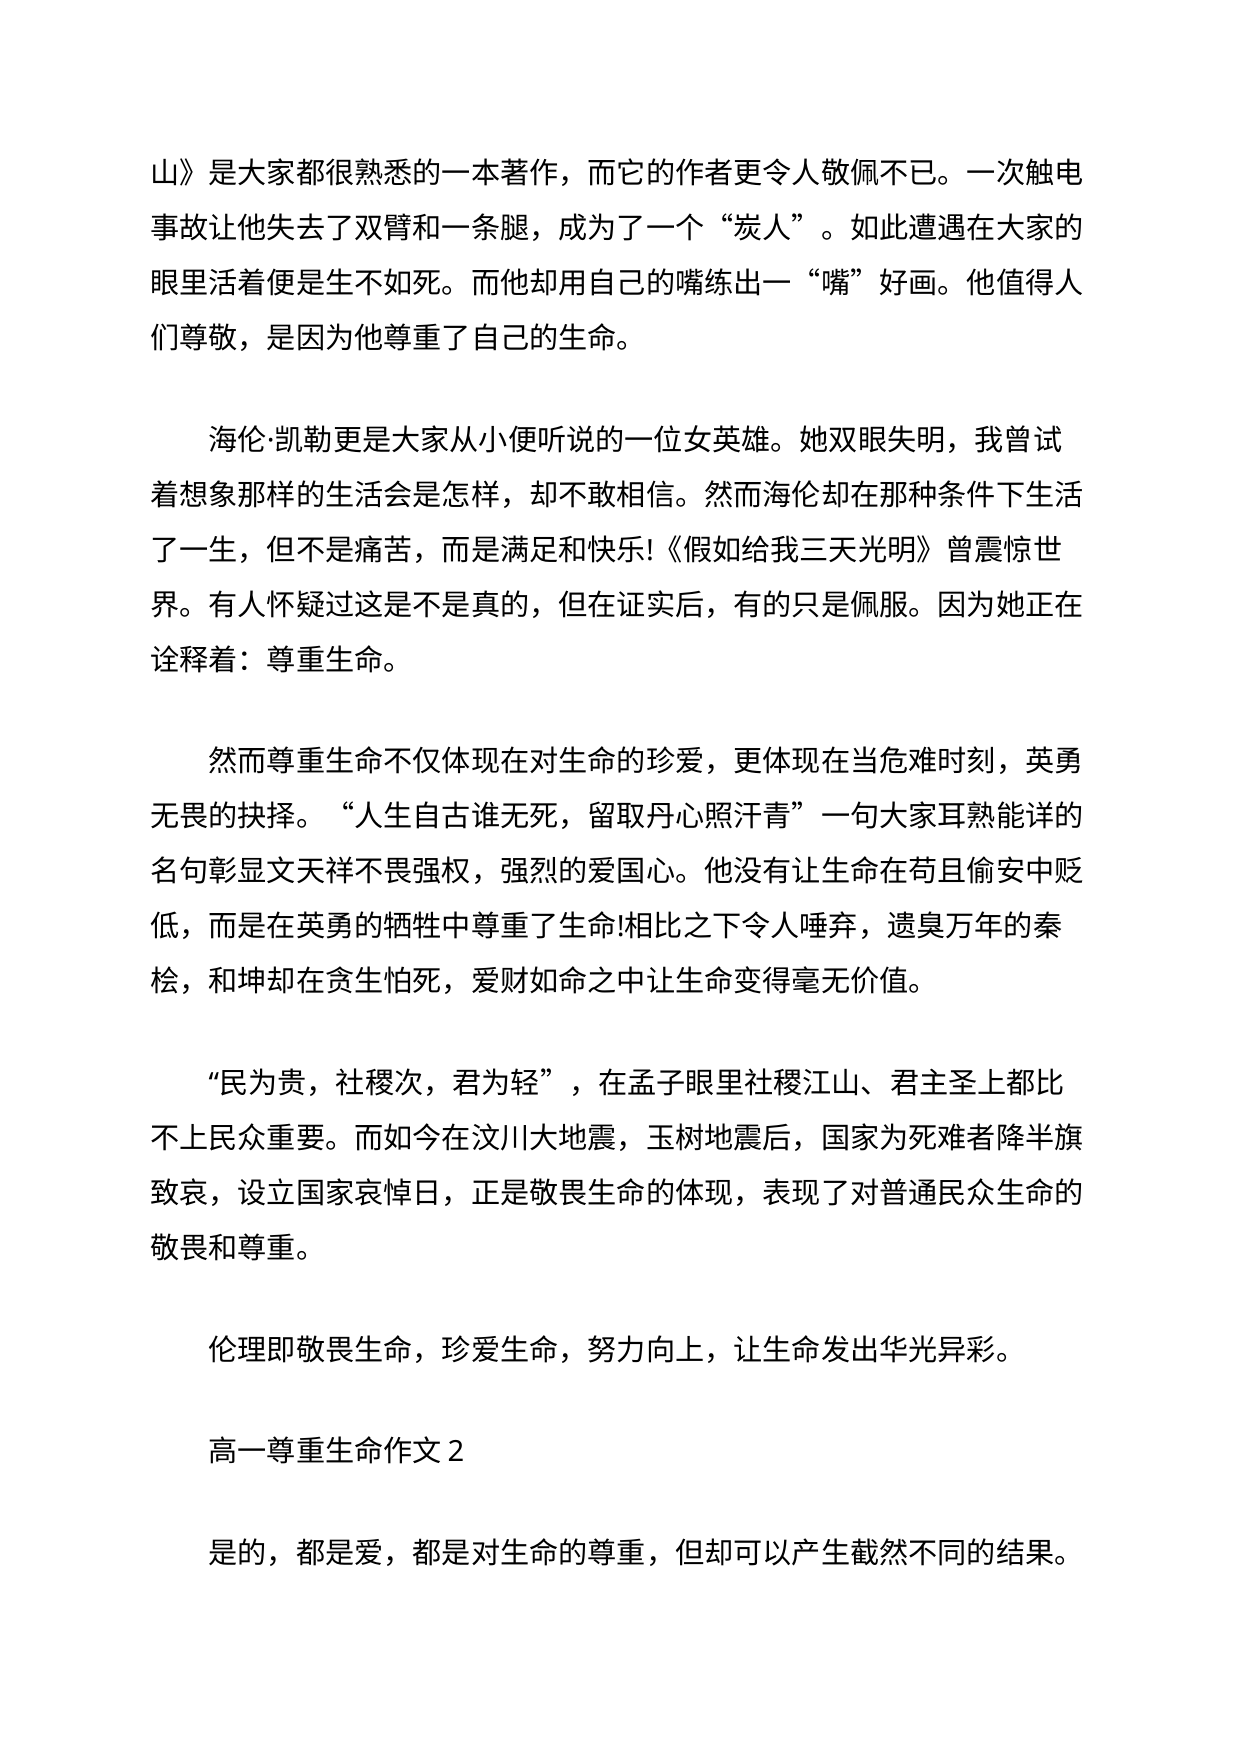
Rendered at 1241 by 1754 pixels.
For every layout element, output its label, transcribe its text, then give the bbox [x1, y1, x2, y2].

text 伦理即敬畏生命，珍爱生命，努力向上，让生命发出华光异彩。 [150, 1326, 1090, 1368]
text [150, 1530, 1090, 1572]
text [150, 150, 1090, 357]
text “民为贵，社稷次，君为轻”，在孟子眼里社稷江山、君主圣上都比不上民众重要。而如今在汶川大地震，玉树地震后，国家为死难者降半旗致哀，设立国家哀悼日，正是敬畏生命的体现，表现了对普通民众生命的敬畏和尊重。 [150, 1059, 1090, 1267]
text 然而尊重生命不仅体现在对生命的珍爱，更体现在当危难时刻，英勇无畏的抉择。“人生自古谁无死，留取丹心照汗青”一句大家耳熟能详的名句彰显文天祥不畏强权，强烈的爱国心。他没有让生命在苟且偷安中贬低，而是在英勇的牺牲中尊重了生命!相比之下令人唾弃，遗臭万年的秦桧，和坤却在贪生怕死，爱财如命之中让生命变得毫无价值。 [150, 738, 1090, 1000]
text 高一尊重生命作文2 [150, 1428, 1090, 1470]
text 海伦·凯勒更是大家从小便听说的一位女英雄。她双眼失明，我曾试着想象那样的生活会是怎样，却不敢相信。然而海伦却在那种条件下生活了一生，但不是痛苦，而是满足和快乐!《假如给我三天光明》曾震惊世界。有人怀疑过这是不是真的，但在证实后，有的只是佩服。因为她正在诠释着：尊重生命。 [150, 416, 1090, 678]
